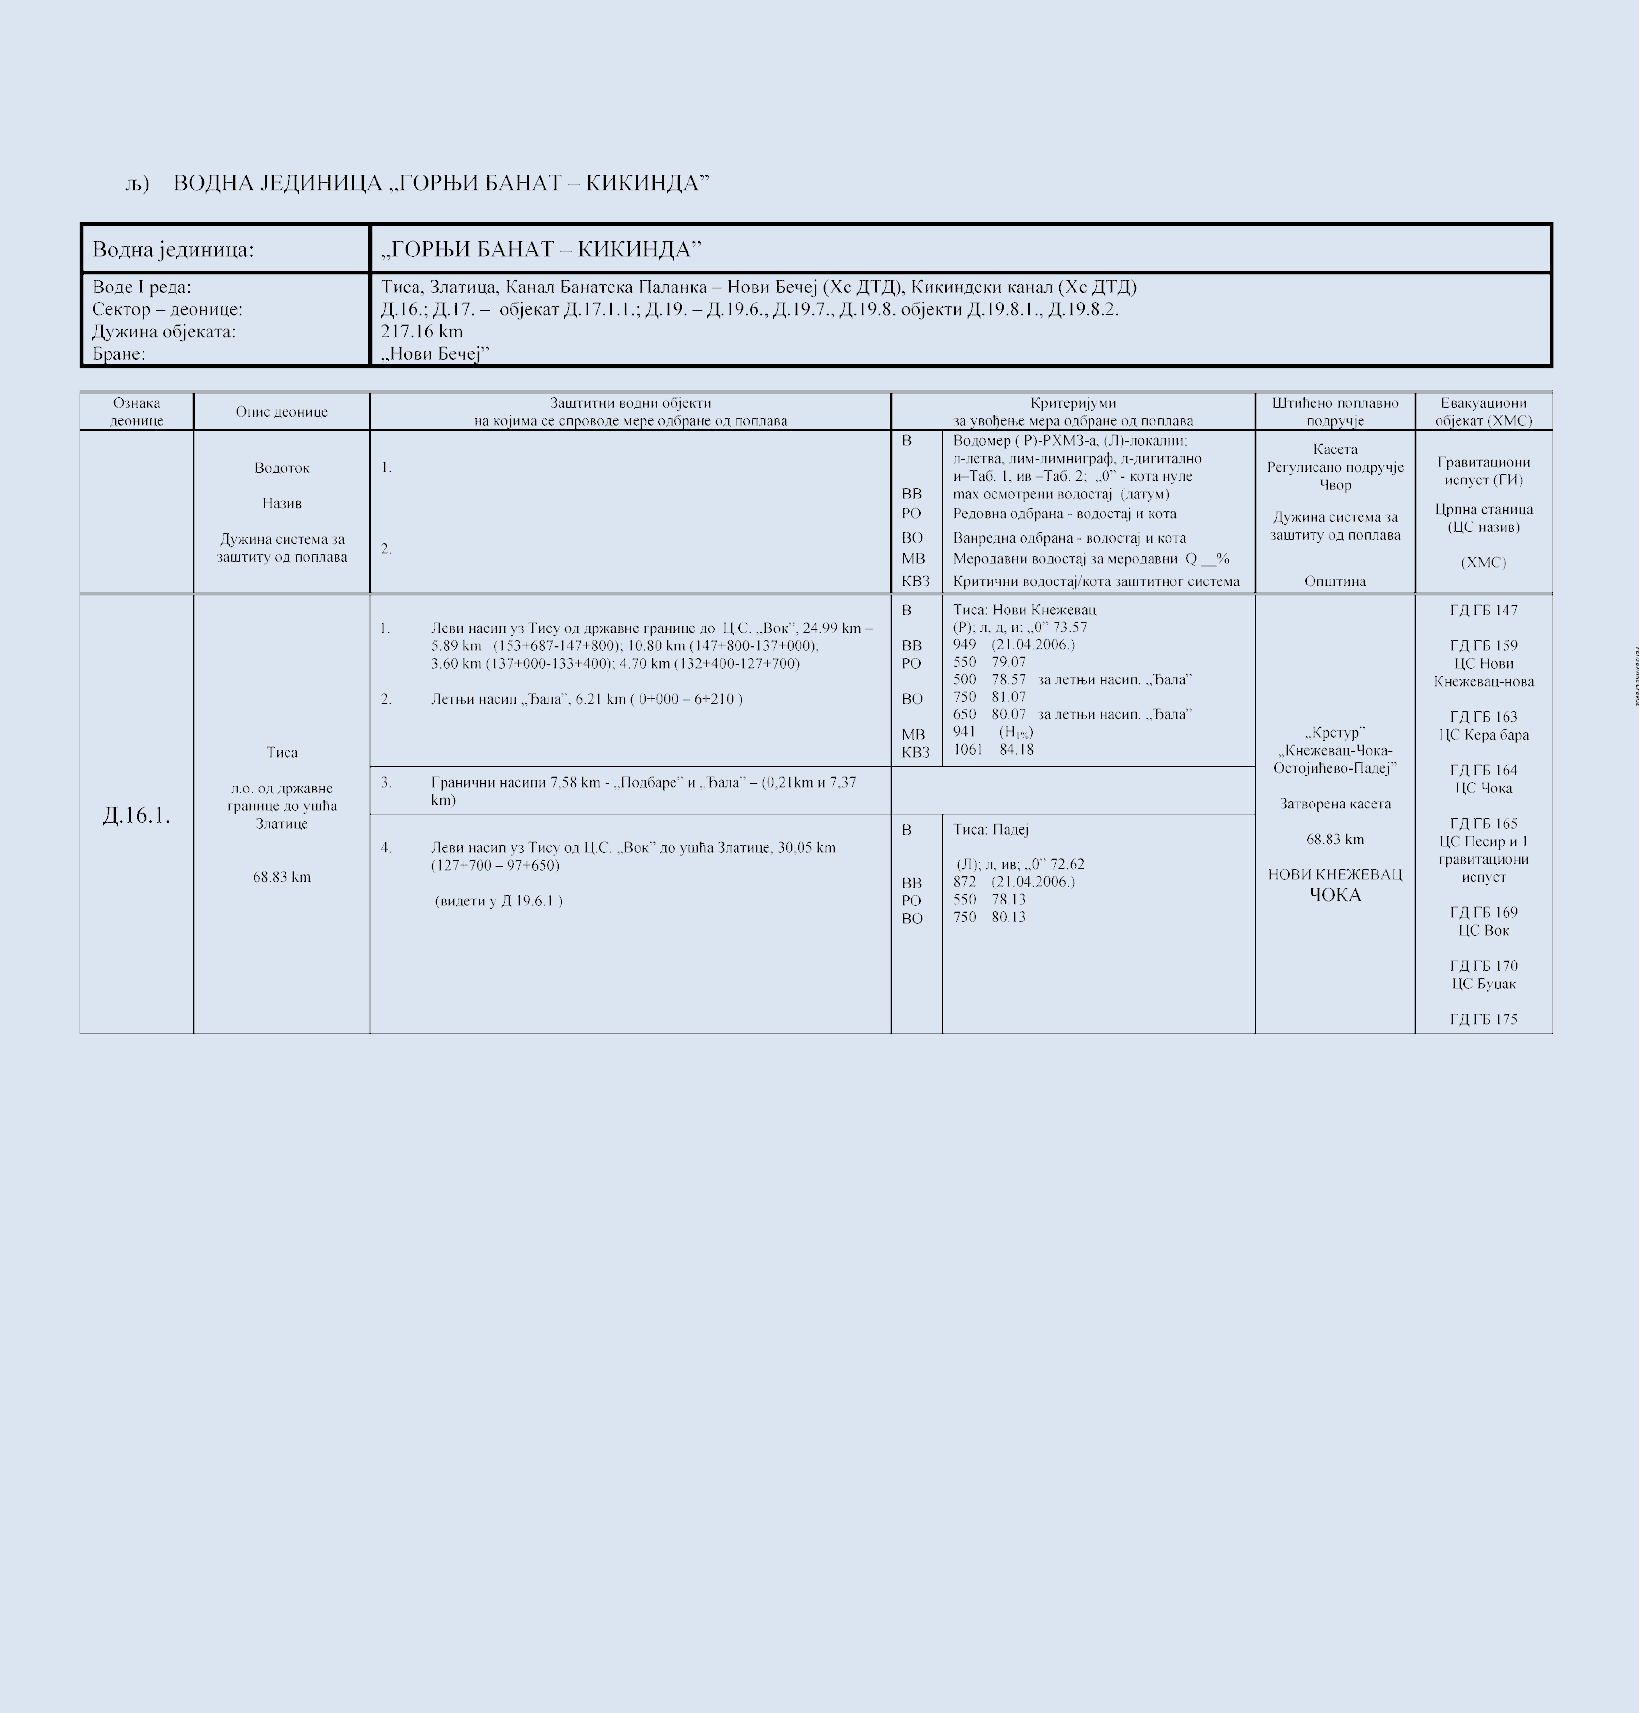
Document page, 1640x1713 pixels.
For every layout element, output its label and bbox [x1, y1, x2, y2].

picture [79, 175, 1554, 1034]
